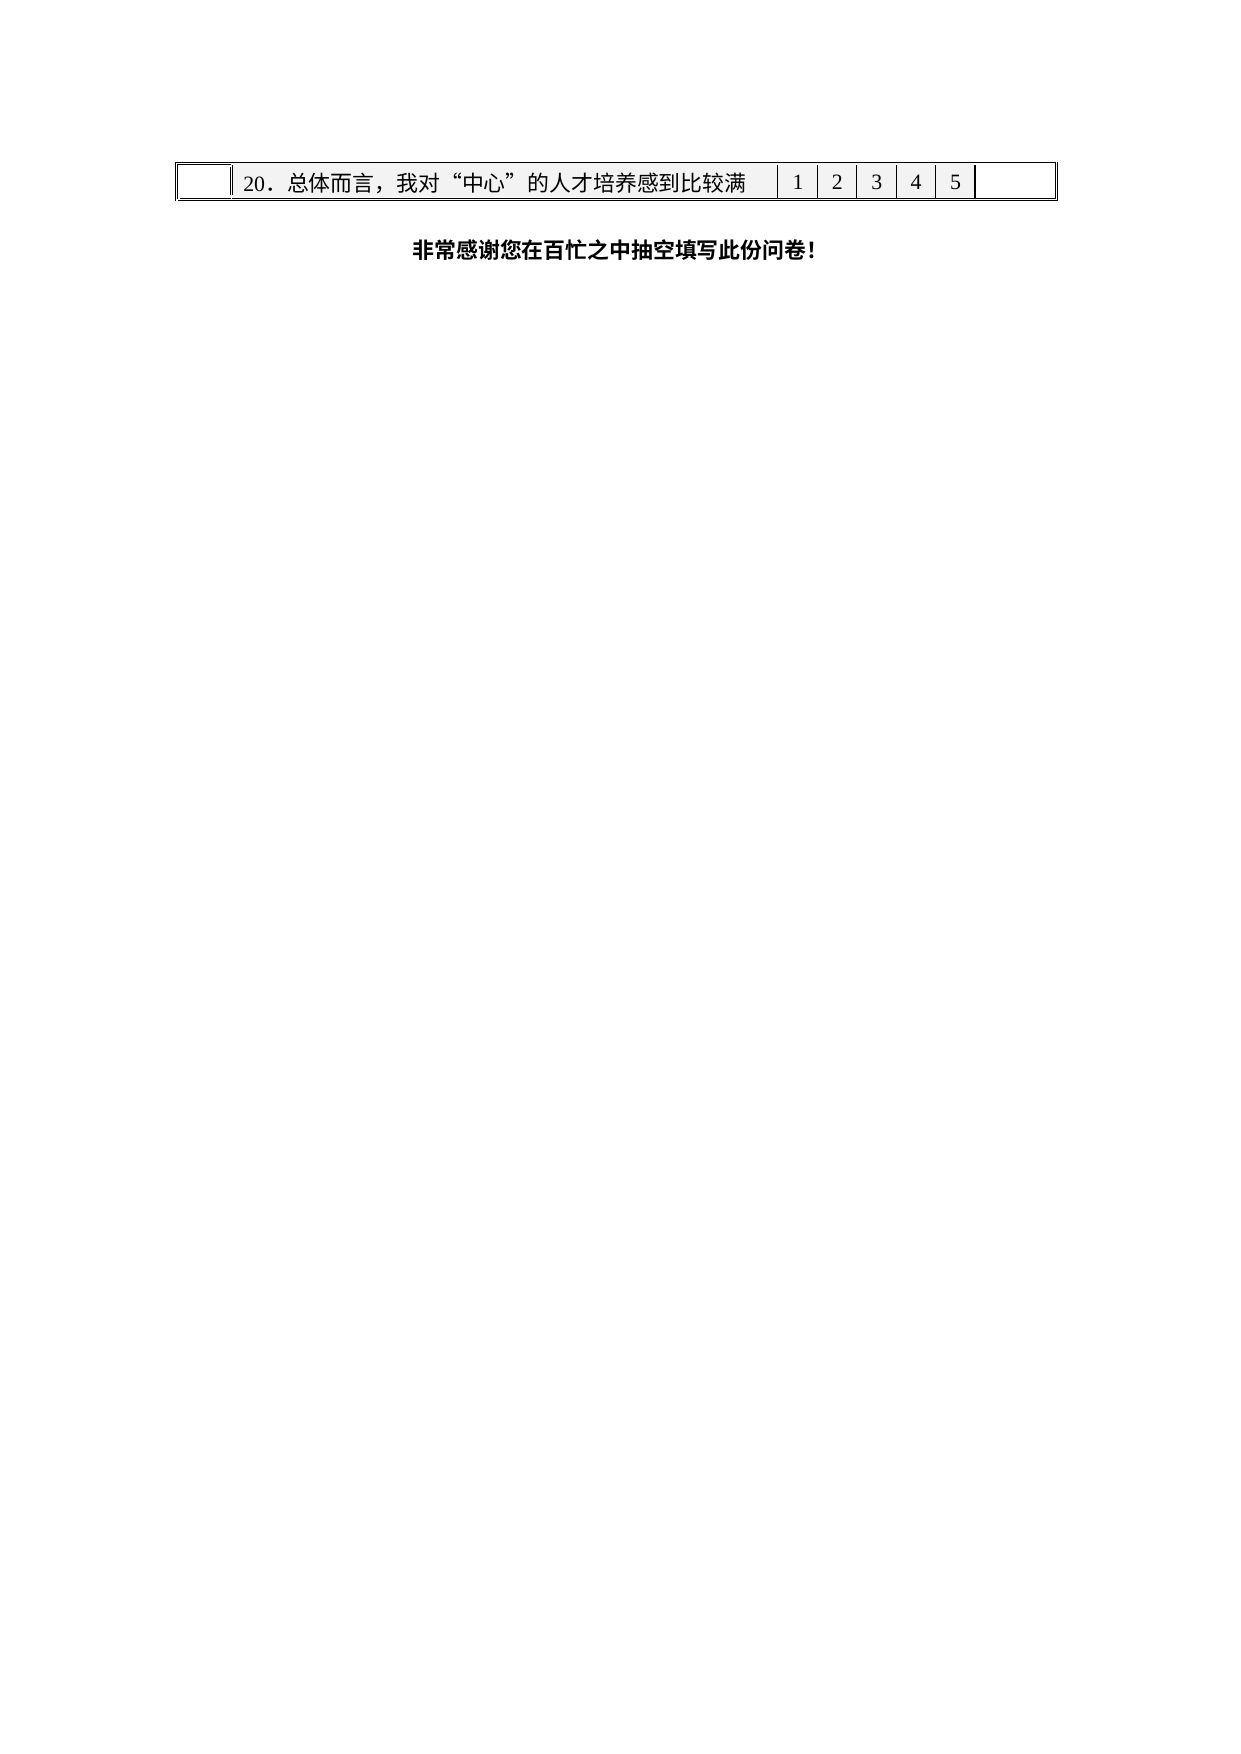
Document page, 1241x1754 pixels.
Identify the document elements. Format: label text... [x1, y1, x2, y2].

table_cell 20．总体而言，我对“中心”的人才培养感到比较满意 [232, 163, 778, 197]
table_cell 4 [896, 163, 935, 197]
table_cell 2 [818, 163, 857, 197]
text 非常感谢您在百忙之中抽空填写此份问卷！ [187, 233, 1053, 266]
table_cell 5 [935, 163, 975, 197]
table_cell [975, 163, 1055, 197]
table_cell 3 [857, 163, 896, 197]
table_cell 1 [778, 163, 817, 197]
